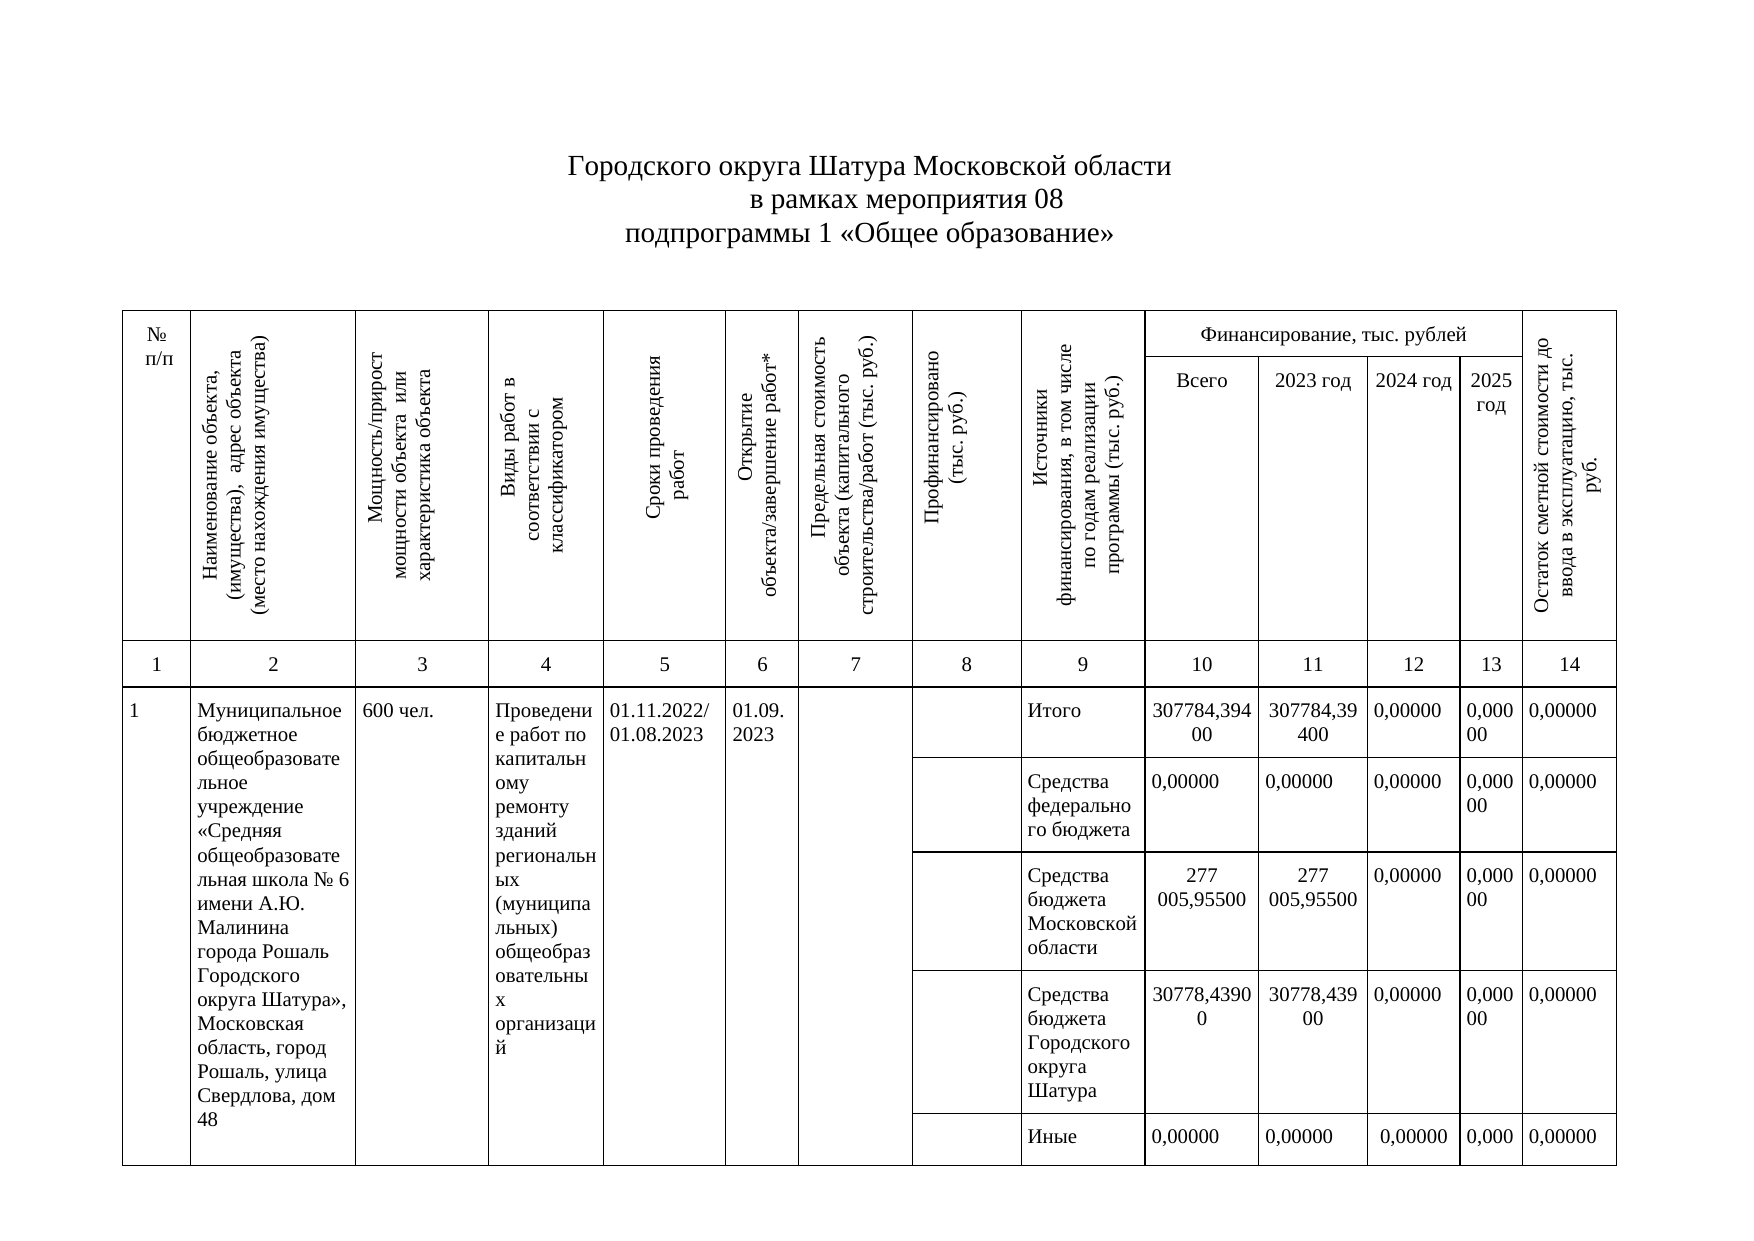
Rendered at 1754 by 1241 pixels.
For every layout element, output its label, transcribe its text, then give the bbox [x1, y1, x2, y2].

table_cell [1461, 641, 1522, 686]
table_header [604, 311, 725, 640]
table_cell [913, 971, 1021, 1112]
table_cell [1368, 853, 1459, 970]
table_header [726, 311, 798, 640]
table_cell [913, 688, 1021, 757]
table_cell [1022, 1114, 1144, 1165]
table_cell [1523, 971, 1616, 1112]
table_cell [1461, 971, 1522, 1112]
text в рамках мероприятия 08 [177, 181, 1636, 215]
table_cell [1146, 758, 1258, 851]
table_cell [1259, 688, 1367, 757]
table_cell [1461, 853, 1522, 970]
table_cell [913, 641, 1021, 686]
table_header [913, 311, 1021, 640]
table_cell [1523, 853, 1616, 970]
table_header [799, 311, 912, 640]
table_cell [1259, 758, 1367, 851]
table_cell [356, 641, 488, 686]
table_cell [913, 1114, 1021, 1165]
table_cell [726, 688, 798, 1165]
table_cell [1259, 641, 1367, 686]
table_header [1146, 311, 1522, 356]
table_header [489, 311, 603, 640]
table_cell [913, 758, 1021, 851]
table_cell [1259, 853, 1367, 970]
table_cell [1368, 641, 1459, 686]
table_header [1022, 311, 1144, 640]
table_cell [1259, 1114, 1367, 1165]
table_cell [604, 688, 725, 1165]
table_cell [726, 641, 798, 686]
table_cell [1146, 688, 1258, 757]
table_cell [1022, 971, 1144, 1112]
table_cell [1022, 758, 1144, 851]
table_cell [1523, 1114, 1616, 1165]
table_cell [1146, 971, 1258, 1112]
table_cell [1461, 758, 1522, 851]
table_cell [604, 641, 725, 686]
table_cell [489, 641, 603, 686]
text подпрограммы 1 «Общее образование» [103, 215, 1636, 248]
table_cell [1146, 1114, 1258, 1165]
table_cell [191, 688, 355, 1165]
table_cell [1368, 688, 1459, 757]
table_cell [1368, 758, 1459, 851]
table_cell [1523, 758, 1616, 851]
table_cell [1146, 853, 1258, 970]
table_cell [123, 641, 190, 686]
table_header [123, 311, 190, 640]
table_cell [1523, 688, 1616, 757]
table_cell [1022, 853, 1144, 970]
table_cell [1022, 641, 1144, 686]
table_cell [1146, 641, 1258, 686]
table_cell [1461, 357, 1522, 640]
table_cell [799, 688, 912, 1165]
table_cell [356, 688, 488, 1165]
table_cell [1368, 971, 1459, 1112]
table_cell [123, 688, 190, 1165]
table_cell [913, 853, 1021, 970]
text Городского округа Шатура Московской области [103, 148, 1636, 181]
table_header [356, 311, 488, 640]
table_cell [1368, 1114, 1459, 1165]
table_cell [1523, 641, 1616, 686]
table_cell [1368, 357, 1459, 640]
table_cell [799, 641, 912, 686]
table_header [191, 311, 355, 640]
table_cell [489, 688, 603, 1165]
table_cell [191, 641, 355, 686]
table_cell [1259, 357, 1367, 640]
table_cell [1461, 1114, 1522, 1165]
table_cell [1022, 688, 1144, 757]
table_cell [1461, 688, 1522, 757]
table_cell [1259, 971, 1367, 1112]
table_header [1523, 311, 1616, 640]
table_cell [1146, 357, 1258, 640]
